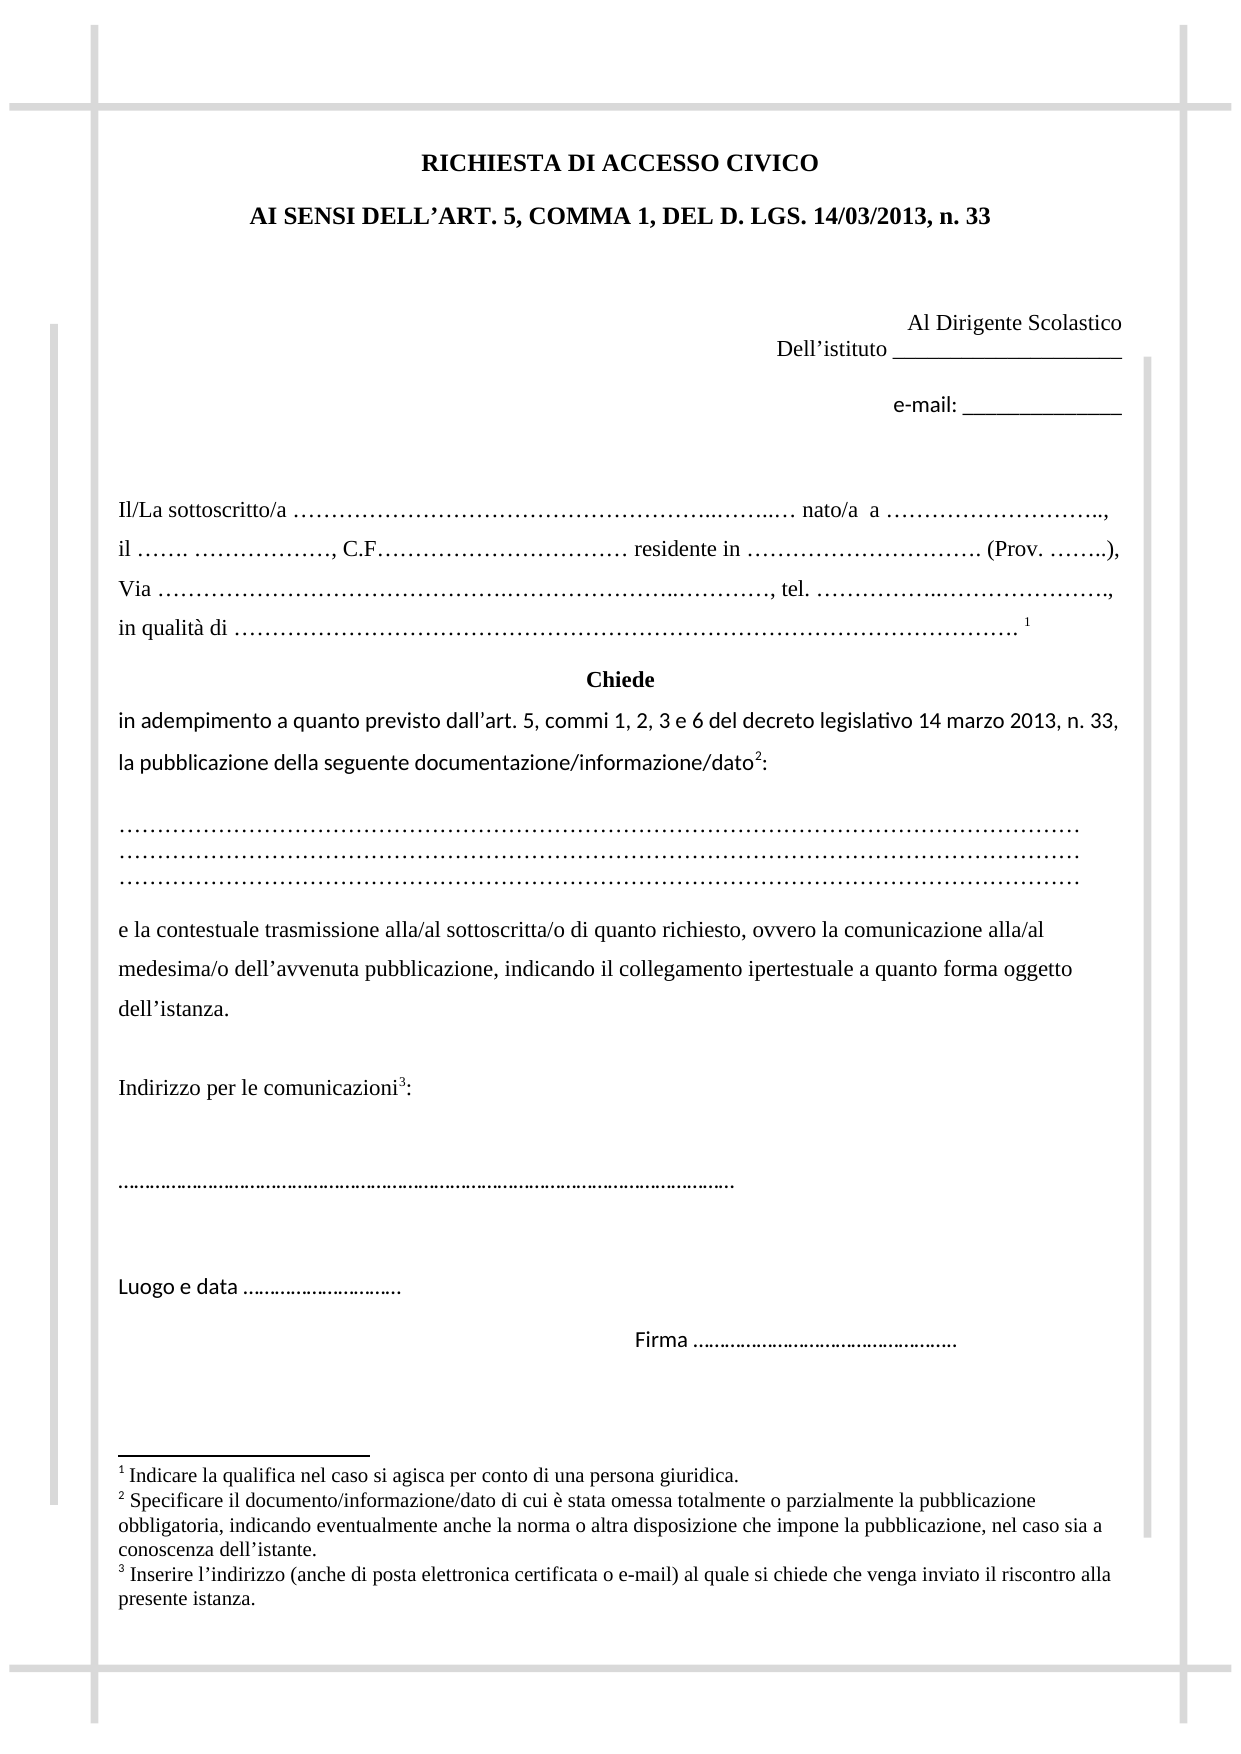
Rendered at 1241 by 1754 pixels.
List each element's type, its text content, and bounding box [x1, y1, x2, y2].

text Il/La sottoscritto/a ………………………………………………..……..… nato/a a ……………………….., il ……. ………………, C.F…………………………… residente in …………………………. (Prov. ……..), Via ……………………………………….…………………..…………, tel. ……………..…………………., in qualità di …………………………………………………………………………………………. [118, 496, 1122, 641]
text Indirizzo per le comunicazioni: [118, 1074, 1122, 1100]
text AI SENSI DELL’ART. 5, COMMA 1, DEL D. LGS. 14/03/2013, n. 33 [118, 201, 1122, 230]
text Dell’istituto ____________________ [118, 336, 1122, 362]
text Chiede [118, 666, 1122, 693]
text Luogo e data ………………………… [118, 1272, 1122, 1300]
text Al Dirigente Scolastico [118, 309, 1122, 336]
text ……………………………………………………………………………………………………………… [118, 863, 1122, 890]
text ……………………………………………………………………………………………………………… [118, 811, 1122, 837]
text e-mail: ______________ [118, 390, 1122, 418]
text RICHIESTA DI ACCESSO CIVICO [118, 148, 1122, 176]
text ……………………………………………………………………………………………………… [118, 1166, 1122, 1194]
text e la contestuale trasmissione alla/al sottoscritta/o di quanto richiesto, ovvero la comunicazione alla/al medesima/o dell’avvenuta pubblicazione, indicando il collegamento ipertestuale a quanto forma oggetto dell’istanza. [118, 916, 1122, 1021]
text Firma ………………………………………….. [635, 1325, 1122, 1353]
text ……………………………………………………………………………………………………………… [118, 837, 1122, 863]
text in adempimento a quanto previsto dall’art. 5, commi 1, 2, 3 e 6 del decreto legislativo 14 marzo 2013, n. 33, la pubblicazione della seguente documentazione/informazione/dato: [118, 706, 1122, 776]
